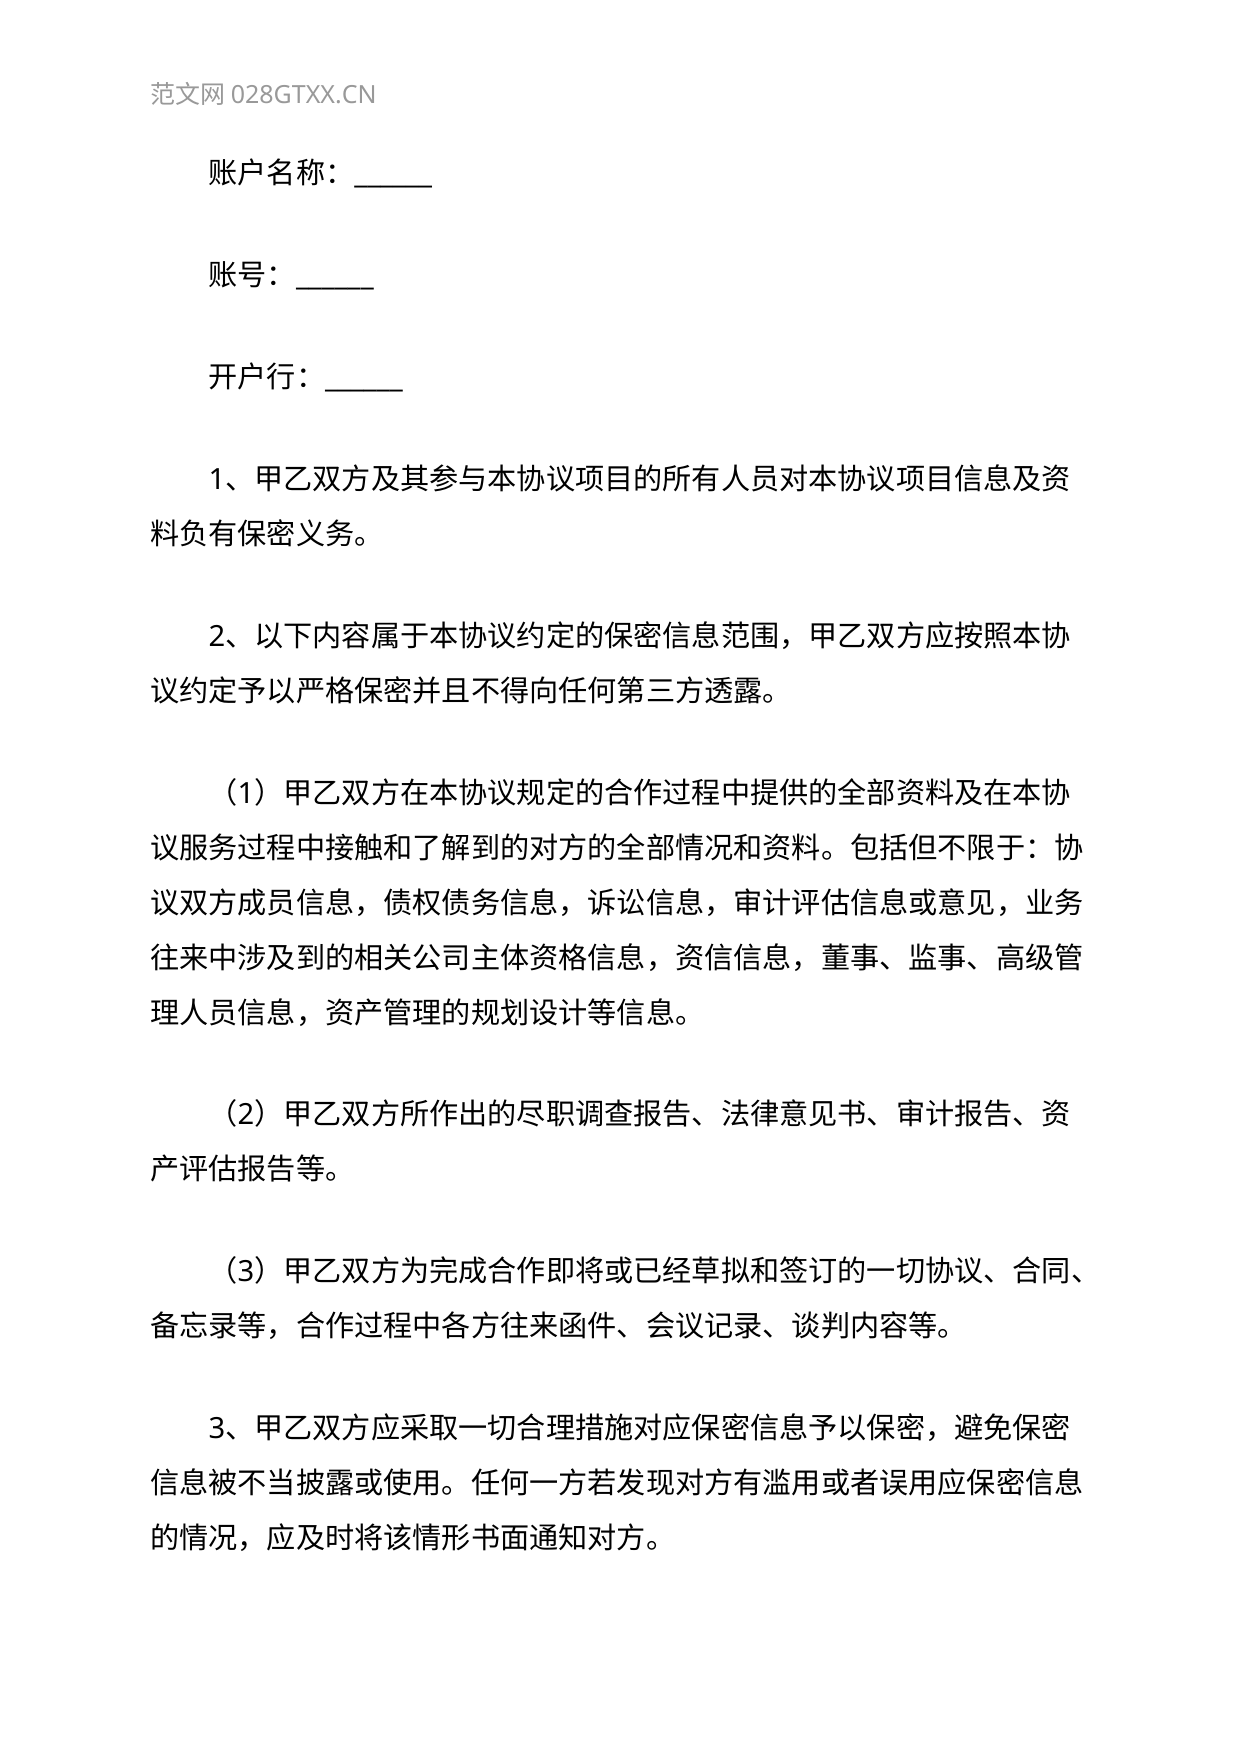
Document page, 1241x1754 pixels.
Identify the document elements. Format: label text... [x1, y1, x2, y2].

text 1、甲乙双方及其参与本协议项目的所有人员对本协议项目信息及资料负有保密义务。 [150, 456, 1090, 553]
text （2）甲乙双方所作出的尽职调查报告、法律意见书、审计报告、资产评估报告等。 [150, 1091, 1090, 1188]
text 2、以下内容属于本协议约定的保密信息范围，甲乙双方应按照本协议约定予以严格保密并且不得向任何第三方透露。 [150, 613, 1090, 710]
text 账户名称：______ [150, 150, 1090, 192]
text 开户行：______ [150, 354, 1090, 396]
text 账号：______ [150, 252, 1090, 294]
text 3、甲乙双方应采取一切合理措施对应保密信息予以保密，避免保密信息被不当披露或使用。任何一方若发现对方有滥用或者误用应保密信息的情况，应及时将该情形书面通知对方。 [150, 1404, 1090, 1557]
text （3）甲乙双方为完成合作即将或已经草拟和签订的一切协议、合同、备忘录等，合作过程中各方往来函件、会议记录、谈判内容等。 [150, 1248, 1090, 1345]
text （1）甲乙双方在本协议规定的合作过程中提供的全部资料及在本协议服务过程中接触和了解到的对方的全部情况和资料。包括但不限于：协议双方成员信息，债权债务信息，诉讼信息，审计评估信息或意见，业务往来中涉及到的相关公司主体资格信息，资信信息，董事、监事、高级管理人员信息，资产管理的规划设计等信息。 [150, 769, 1090, 1031]
